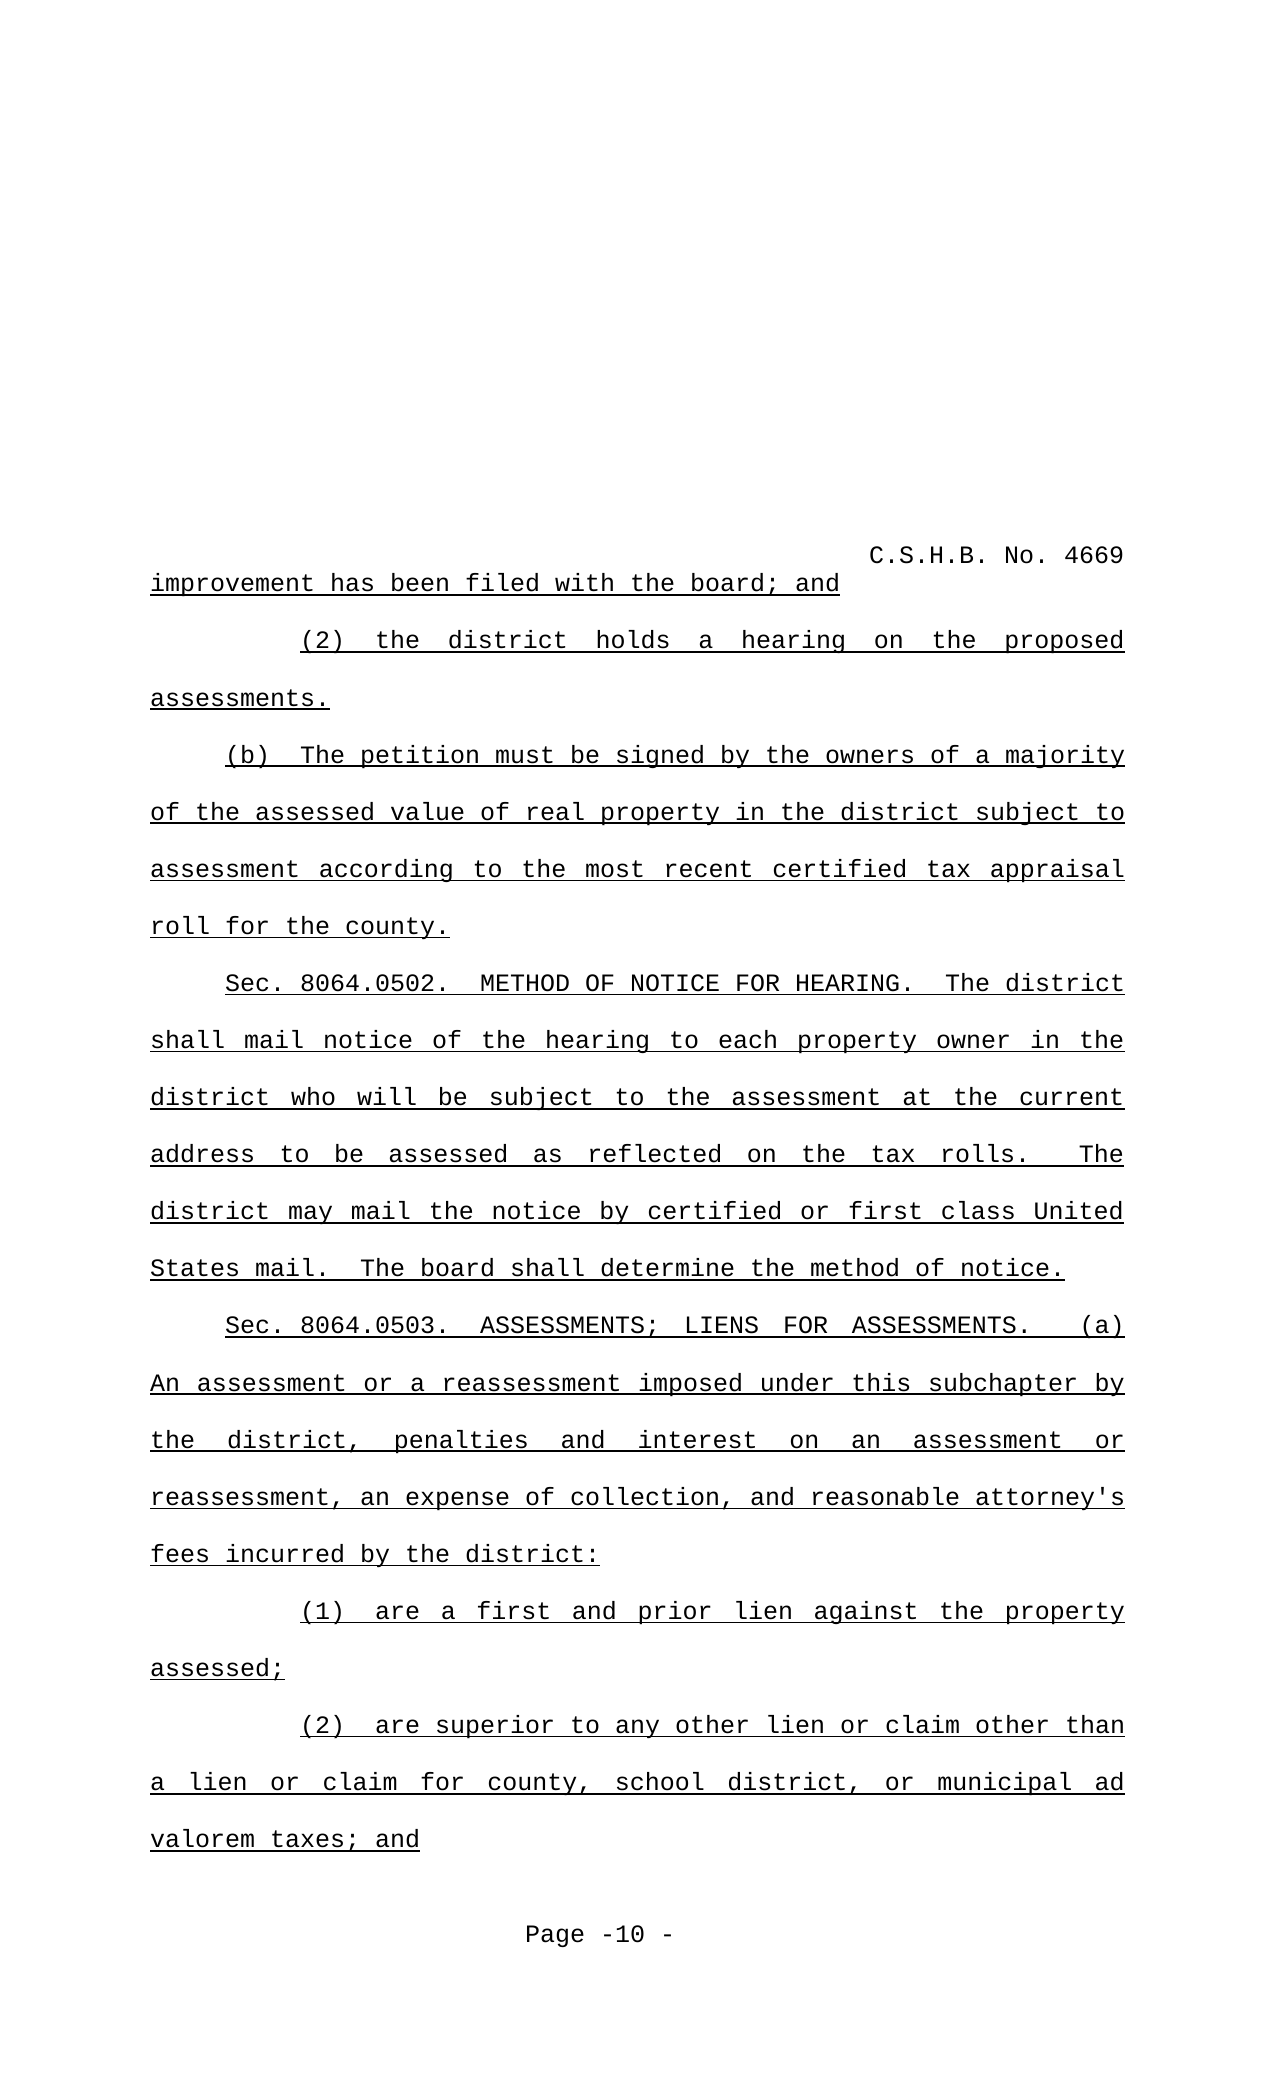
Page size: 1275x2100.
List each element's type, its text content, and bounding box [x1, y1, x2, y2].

text (1) are a first and prior lien against the property assessed; [150, 1598, 1125, 1684]
text Sec. 8064.0502. METHOD OF NOTICE FOR HEARING. The district shall mail notice of the hearing to each property owner in the district who will be subject to the assessment at the current address to be assessed as reflected on the tax rolls. The district may mail the notice by certified or first class United States mail. The board shall determine the method of notice. [150, 1110, 1125, 1284]
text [150, 571, 1125, 599]
text Sec. 8064.0502. METHOD OF NOTICE FOR HEARING. The district shall mail notice of the hearing to each property owner in the district who will be subject to the assessment at the current address to be assessed as reflected on the tax rolls. The district may mail the notice by certified or first class United States mail. The board shall determine the method of notice. [150, 1052, 1125, 1108]
text (b) The petition must be signed by the owners of a majority of the assessed value of real property in the district subject to assessment according to the most recent certified tax appraisal roll for the county. [150, 881, 1125, 942]
text (2) are superior to any other lien or claim other than a lien or claim for county, school district, or municipal ad valorem taxes; and [150, 1795, 1125, 1855]
text Sec. 8064.0503. ASSESSMENTS; LIENS FOR ASSESSMENTS. (a) An assessment or a reassessment imposed under this subchapter by the district, penalties and interest on an assessment or reassessment, an expense of collection, and reasonable attorney's fees incurred by the district: [150, 1509, 1125, 1570]
text Sec. 8064.0503. ASSESSMENTS; LIENS FOR ASSESSMENTS. (a) An assessment or a reassessment imposed under this subchapter by the district, penalties and interest on an assessment or reassessment, an expense of collection, and reasonable attorney's fees incurred by the district: [150, 1313, 1125, 1393]
text Sec. 8064.0502. METHOD OF NOTICE FOR HEARING. The district shall mail notice of the hearing to each property owner in the district who will be subject to the assessment at the current address to be assessed as reflected on the tax rolls. The district may mail the notice by certified or first class United States mail. The board shall determine the method of notice. [150, 970, 1125, 1051]
text (b) The petition must be signed by the owners of a majority of the assessed value of real property in the district subject to assessment according to the most recent certified tax appraisal roll for the county. [150, 742, 1125, 822]
text (2) the district holds a hearing on the proposed assessments. [150, 628, 1125, 713]
text (b) The petition must be signed by the owners of a majority of the assessed value of real property in the district subject to assessment according to the most recent certified tax appraisal roll for the county. [150, 824, 1125, 880]
text (2) are superior to any other lien or claim other than a lien or claim for county, school district, or municipal ad valorem taxes; and [150, 1712, 1125, 1793]
text Sec. 8064.0503. ASSESSMENTS; LIENS FOR ASSESSMENTS. (a) An assessment or a reassessment imposed under this subchapter by the district, penalties and interest on an assessment or reassessment, an expense of collection, and reasonable attorney's fees incurred by the district: [150, 1395, 1125, 1450]
text Sec. 8064.0503. ASSESSMENTS; LIENS FOR ASSESSMENTS. (a) An assessment or a reassessment imposed under this subchapter by the district, penalties and interest on an assessment or reassessment, an expense of collection, and reasonable attorney's fees incurred by the district: [150, 1452, 1125, 1508]
